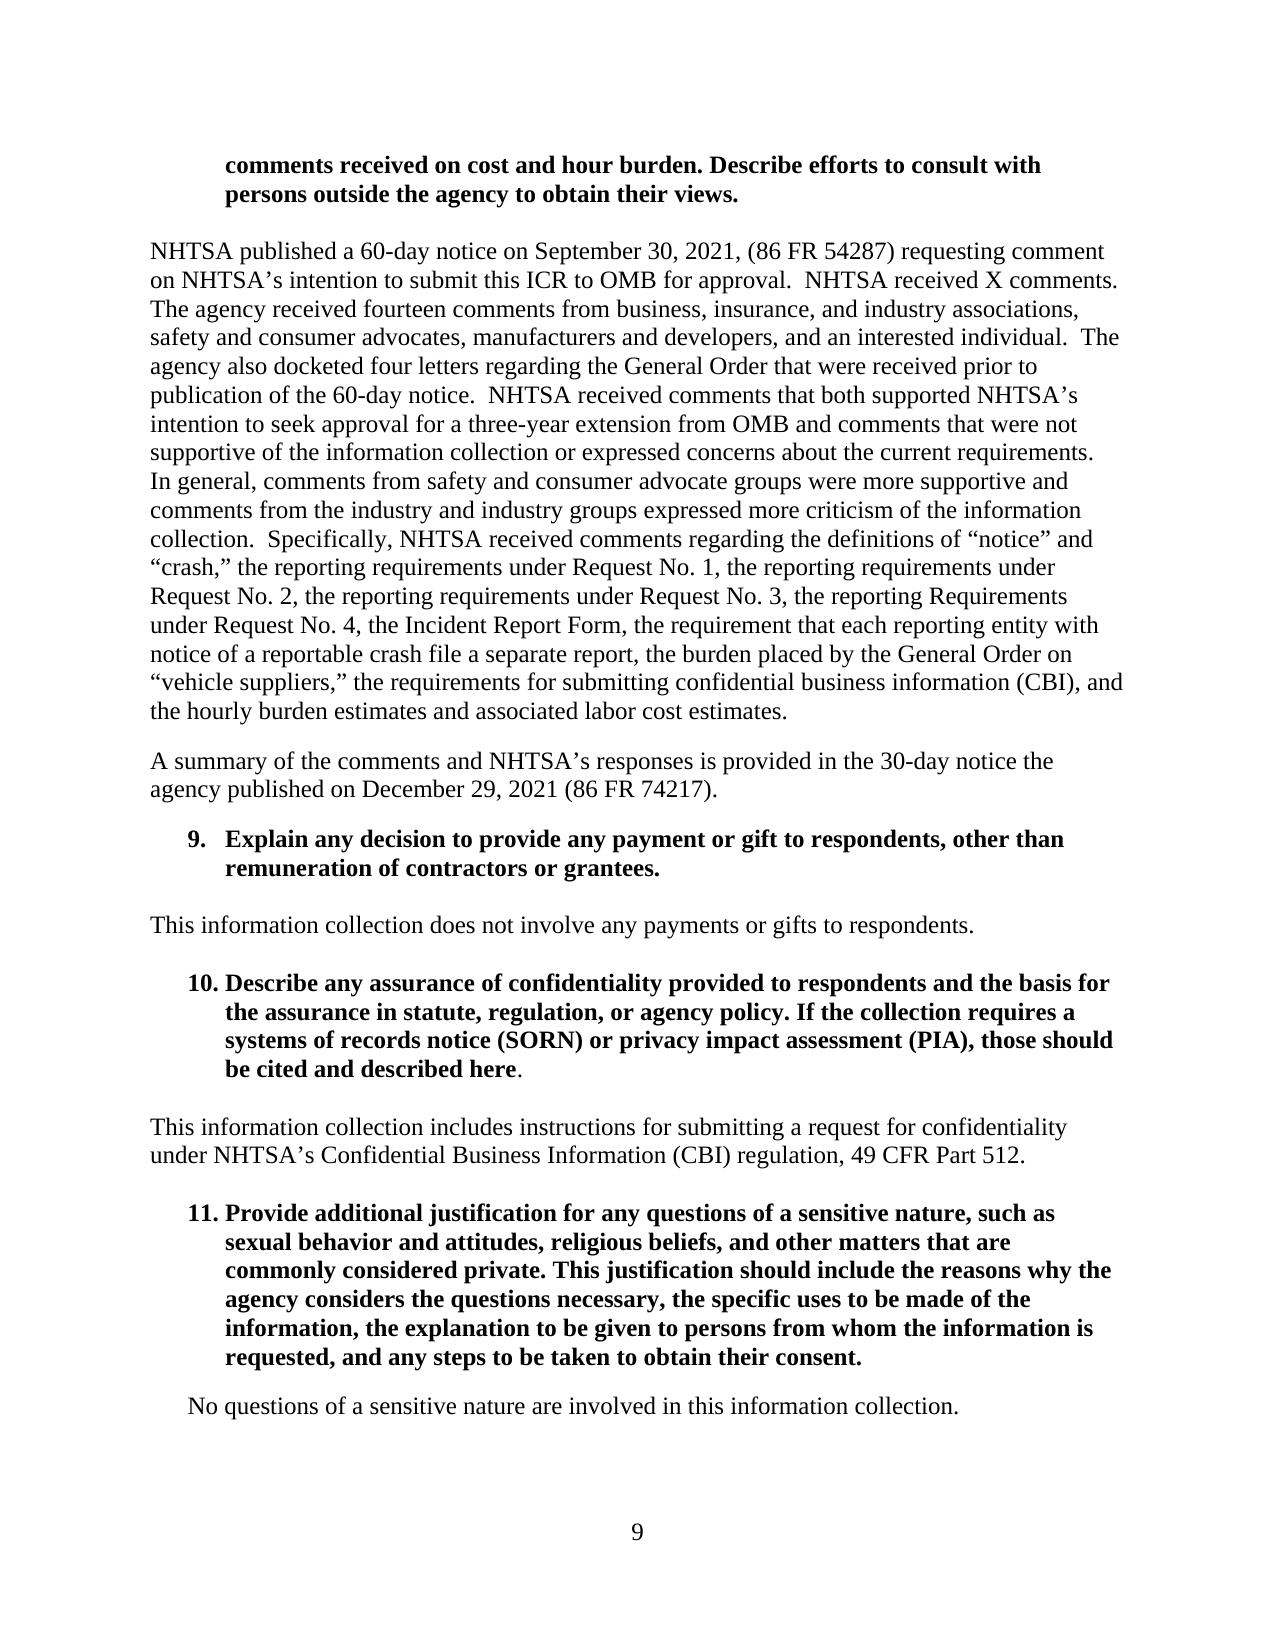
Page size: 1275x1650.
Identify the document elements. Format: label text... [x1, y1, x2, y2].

text NHTSA published a 60-day notice on September 30, 2021, (86 FR 54287) requesting comment on NHTSA’s intention to submit this ICR to OMB for approval. NHTSA received X comments. The agency received fourteen comments from business, insurance, and industry associations, safety and consumer advocates, manufacturers and developers, and an interested individual. The agency also docketed four letters regarding the General Order that were received prior to publication of the 60-day notice. NHTSA received comments that both supported NHTSA’s intention to seek approval for a three-year extension from OMB and comments that were not supportive of the information collection or expressed concerns about the current requirements. In general, comments from safety and consumer advocate groups were more supportive and comments from the industry and industry groups expressed more criticism of the information collection. Specifically, NHTSA received comments regarding the definitions of “notice” and “crash,” the reporting requirements under Request No. 1, the reporting requirements under Request No. 2, the reporting requirements under Request No. 3, the reporting Requirements under Request No. 4, the Incident Report Form, the requirement that each reporting entity with notice of a reportable crash file a separate report, the burden placed by the General Order on “vehicle suppliers,” the requirements for submitting confidential business information (CBI), and the hourly burden estimates and associated labor cost estimates. [150, 236, 1125, 725]
text This information collection includes instructions for submitting a request for confidentiality under NHTSA’s Confidential Business Information (CBI) regulation, 49 CFR Part 512. [150, 1112, 1125, 1169]
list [187, 150, 1125, 207]
list Explain any decision to provide any payment or gift to respondents, other than remuneration of contractors or grantees. [187, 824, 1125, 882]
text No questions of a sensitive nature are involved in this information collection. [187, 1391, 1125, 1420]
list Provide additional justification for any questions of a sensitive nature, such as sexual behavior and attitudes, religious beliefs, and other matters that are commonly considered private. This justification should include the reasons why the agency considers the questions necessary, the specific uses to be made of the information, the explanation to be given to persons from whom the information is requested, and any steps to be taken to obtain their consent. [187, 1198, 1125, 1370]
text This information collection does not involve any payments or gifts to respondents. [150, 910, 1125, 939]
text A summary of the comments and NHTSA’s responses is provided in the 30-day notice the agency published on December 29, 2021 (86 FR 74217). [150, 746, 1125, 803]
list Describe any assurance of confidentiality provided to respondents and the basis for the assurance in statute, regulation, or agency policy. If the collection requires a systems of records notice (SORN) or privacy impact assessment (PIA), those should be cited and described here. [187, 968, 1125, 1083]
